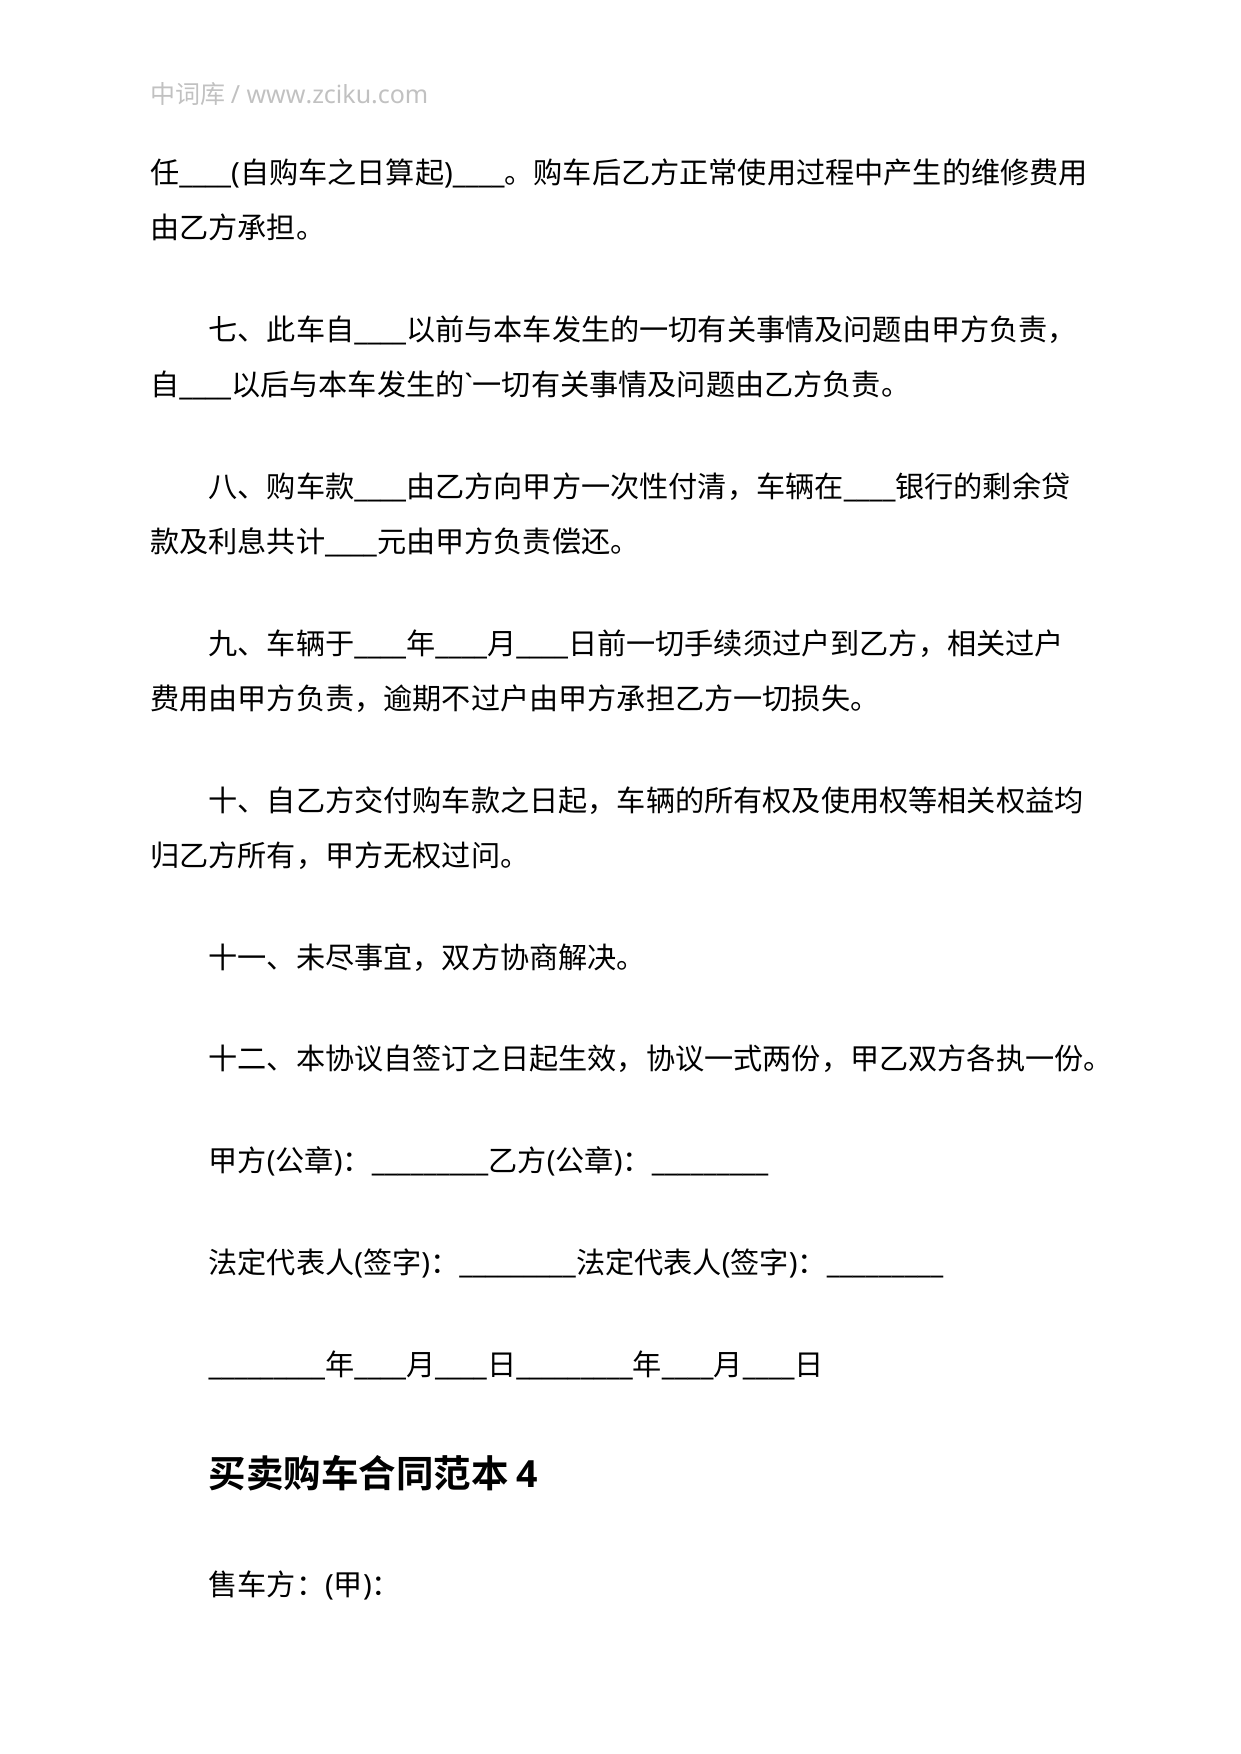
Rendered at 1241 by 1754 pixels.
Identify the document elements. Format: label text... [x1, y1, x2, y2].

text 七、此车自____以前与本车发生的一切有关事情及问题由甲方负责，自____以后与本车发生的`一切有关事情及问题由乙方负责。 [150, 307, 1090, 404]
text 九、车辆于____年____月____日前一切手续须过户到乙方，相关过户费用由甲方负责，逾期不过户由甲方承担乙方一切损失。 [150, 621, 1090, 718]
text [150, 150, 1090, 247]
text _________年____月____日_________年____月____日 [150, 1342, 1090, 1384]
text 十二、本协议自签订之日起生效，协议一式两份，甲乙双方各执一份。 [150, 1036, 1090, 1078]
text 法定代表人(签字)：_________法定代表人(签字)：_________ [150, 1240, 1090, 1282]
text 买卖购车合同范本4 [150, 1444, 1090, 1498]
text 八、购车款____由乙方向甲方一次性付清，车辆在____银行的剩余贷款及利息共计____元由甲方负责偿还。 [150, 464, 1090, 561]
text 十一、未尽事宜，双方协商解决。 [150, 934, 1090, 976]
text 售车方：(甲)： [150, 1561, 1090, 1604]
text 十、自乙方交付购车款之日起，车辆的所有权及使用权等相关权益均归乙方所有，甲方无权过问。 [150, 777, 1090, 875]
text 甲方(公章)：_________乙方(公章)：_________ [150, 1138, 1090, 1180]
